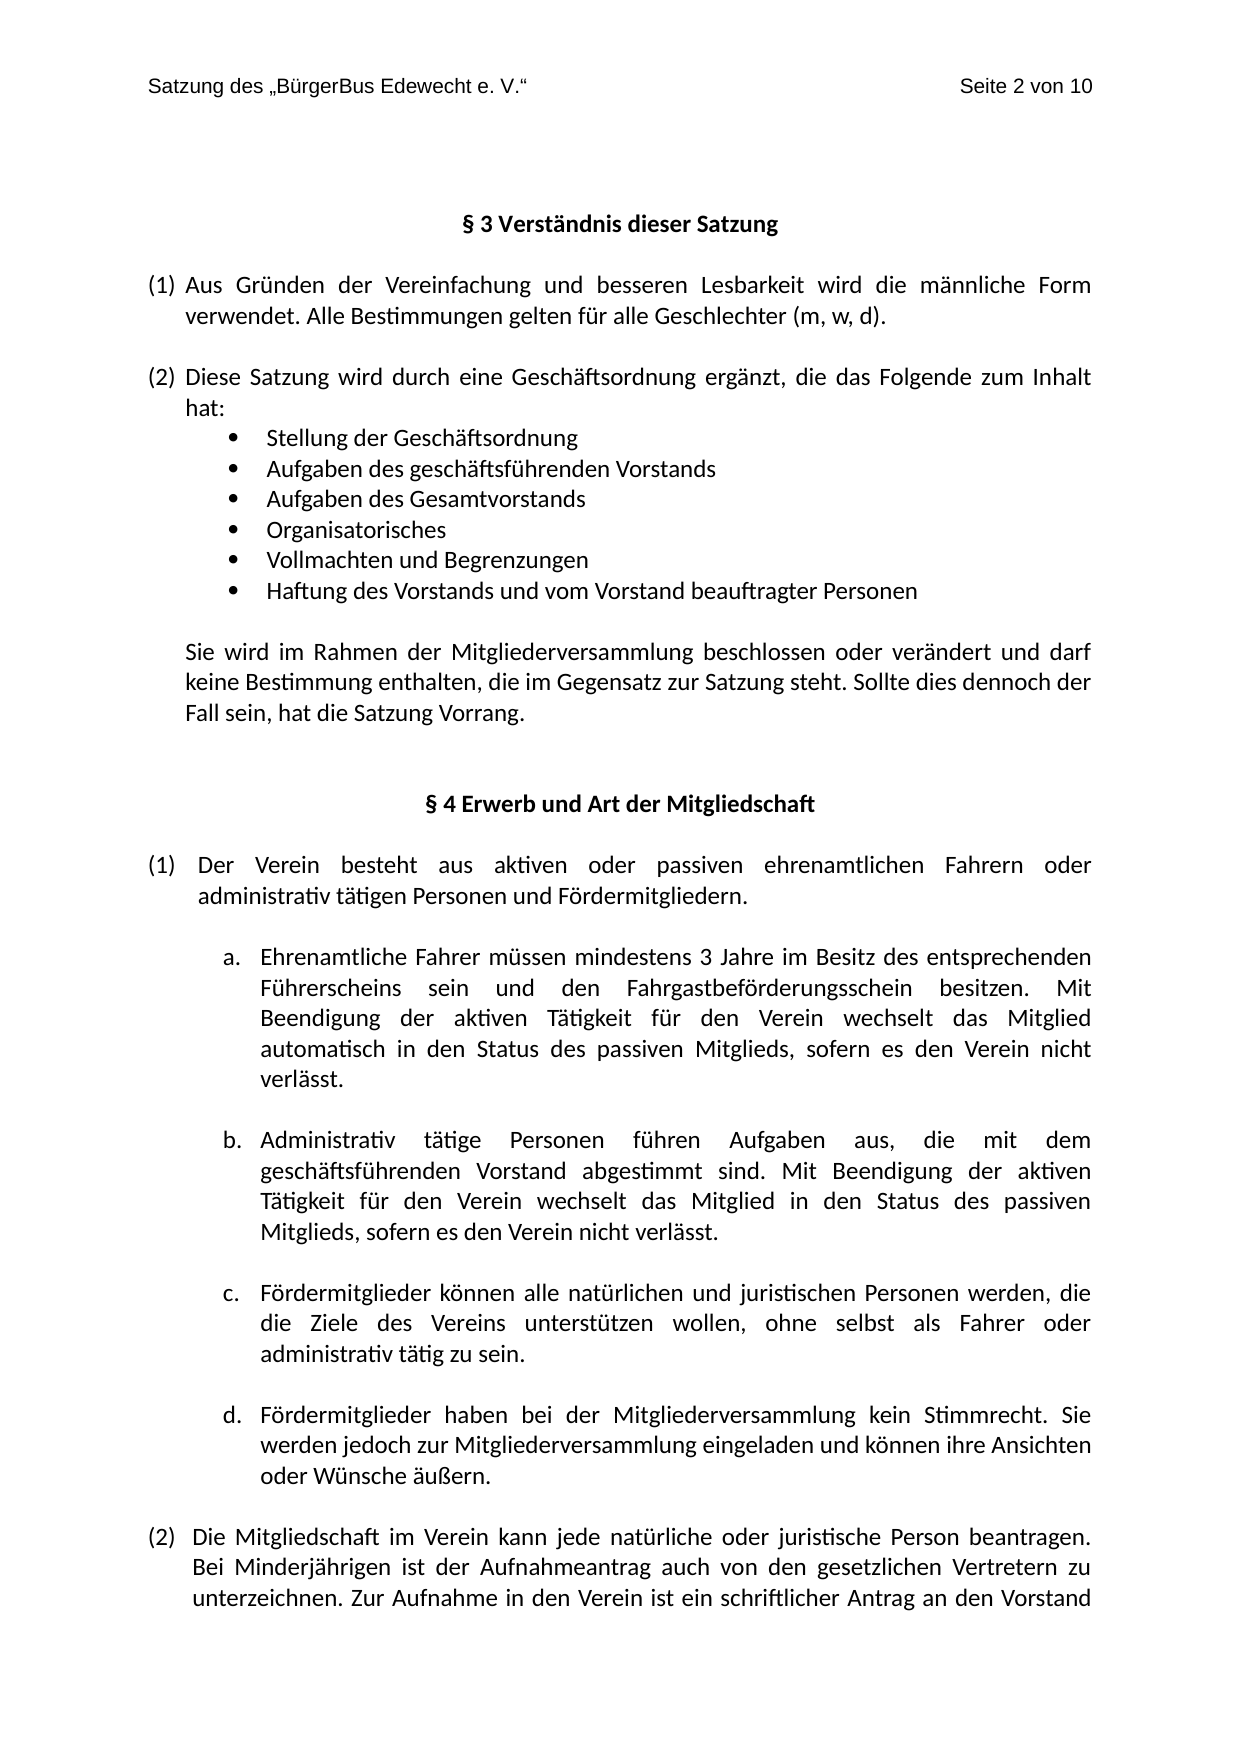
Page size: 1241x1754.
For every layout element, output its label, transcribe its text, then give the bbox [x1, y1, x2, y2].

list Diese Satzung wird durch eine Geschäftsordnung ergänzt, die das Folgende zum Inhalt hat: [148, 361, 1093, 422]
text § 3 Verständnis dieser Satzung [148, 209, 1093, 239]
list Sie wird im Rahmen der Mitgliederversammlung beschlossen oder verändert und darf keine Bestimmung enthalten, die im Gegensatz zur Satzung steht. Sollte dies dennoch der Fall sein, hat die Satzung Vorrang. [185, 636, 1093, 727]
list Administrativ tätige Personen führen Aufgaben aus, die mit dem geschäftsführenden Vorstand abgestimmt sind. Mit Beendigung der aktiven Tätigkeit für den Verein wechselt das Mitglied in den Status des passiven Mitglieds, sofern es den Verein nicht verlässt. [223, 1124, 1093, 1246]
list Aus Gründen der Vereinfachung und besseren Lesbarkeit wird die männliche Form verwendet. Alle Bestimmungen gelten für alle Geschlechter (m, w, d). [148, 270, 1093, 331]
list Haftung des Vorstands und vom Vorstand beauftragter Personen [229, 575, 1093, 605]
list Stellung der Geschäftsordnung [229, 422, 1093, 453]
list Ehrenamtliche Fahrer müssen mindestens 3 Jahre im Besitz des entsprechenden Führerscheins sein und den Fahrgastbeförderungsschein besitzen. Mit Beendigung der aktiven Tätigkeit für den Verein wechselt das Mitglied automatisch in den Status des passiven Mitglieds, sofern es den Verein nicht verlässt. [223, 941, 1093, 1094]
list Fördermitglieder haben bei der Mitgliederversammlung kein Stimmrecht. Sie werden jedoch zur Mitgliederversammlung eingeladen und können ihre Ansichten oder Wünsche äußern. [223, 1399, 1093, 1491]
list Der Verein besteht aus aktiven oder passiven ehrenamtlichen Fahrern oder administrativ tätigen Personen und Fördermitgliedern. [148, 849, 1093, 911]
list Aufgaben des Gesamtvorstands [229, 483, 1093, 514]
list Organisatorisches [229, 514, 1093, 544]
list Fördermitglieder können alle natürlichen und juristischen Personen werden, die die Ziele des Vereins unterstützen wollen, ohne selbst als Fahrer oder administrativ tätig zu sein. [223, 1277, 1093, 1368]
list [148, 1521, 1093, 1613]
list Vollmachten und Begrenzungen [229, 544, 1093, 575]
text § 4 Erwerb und Art der Mitgliedschaft [148, 788, 1093, 819]
list Aufgaben des geschäftsführenden Vorstands [229, 453, 1093, 483]
